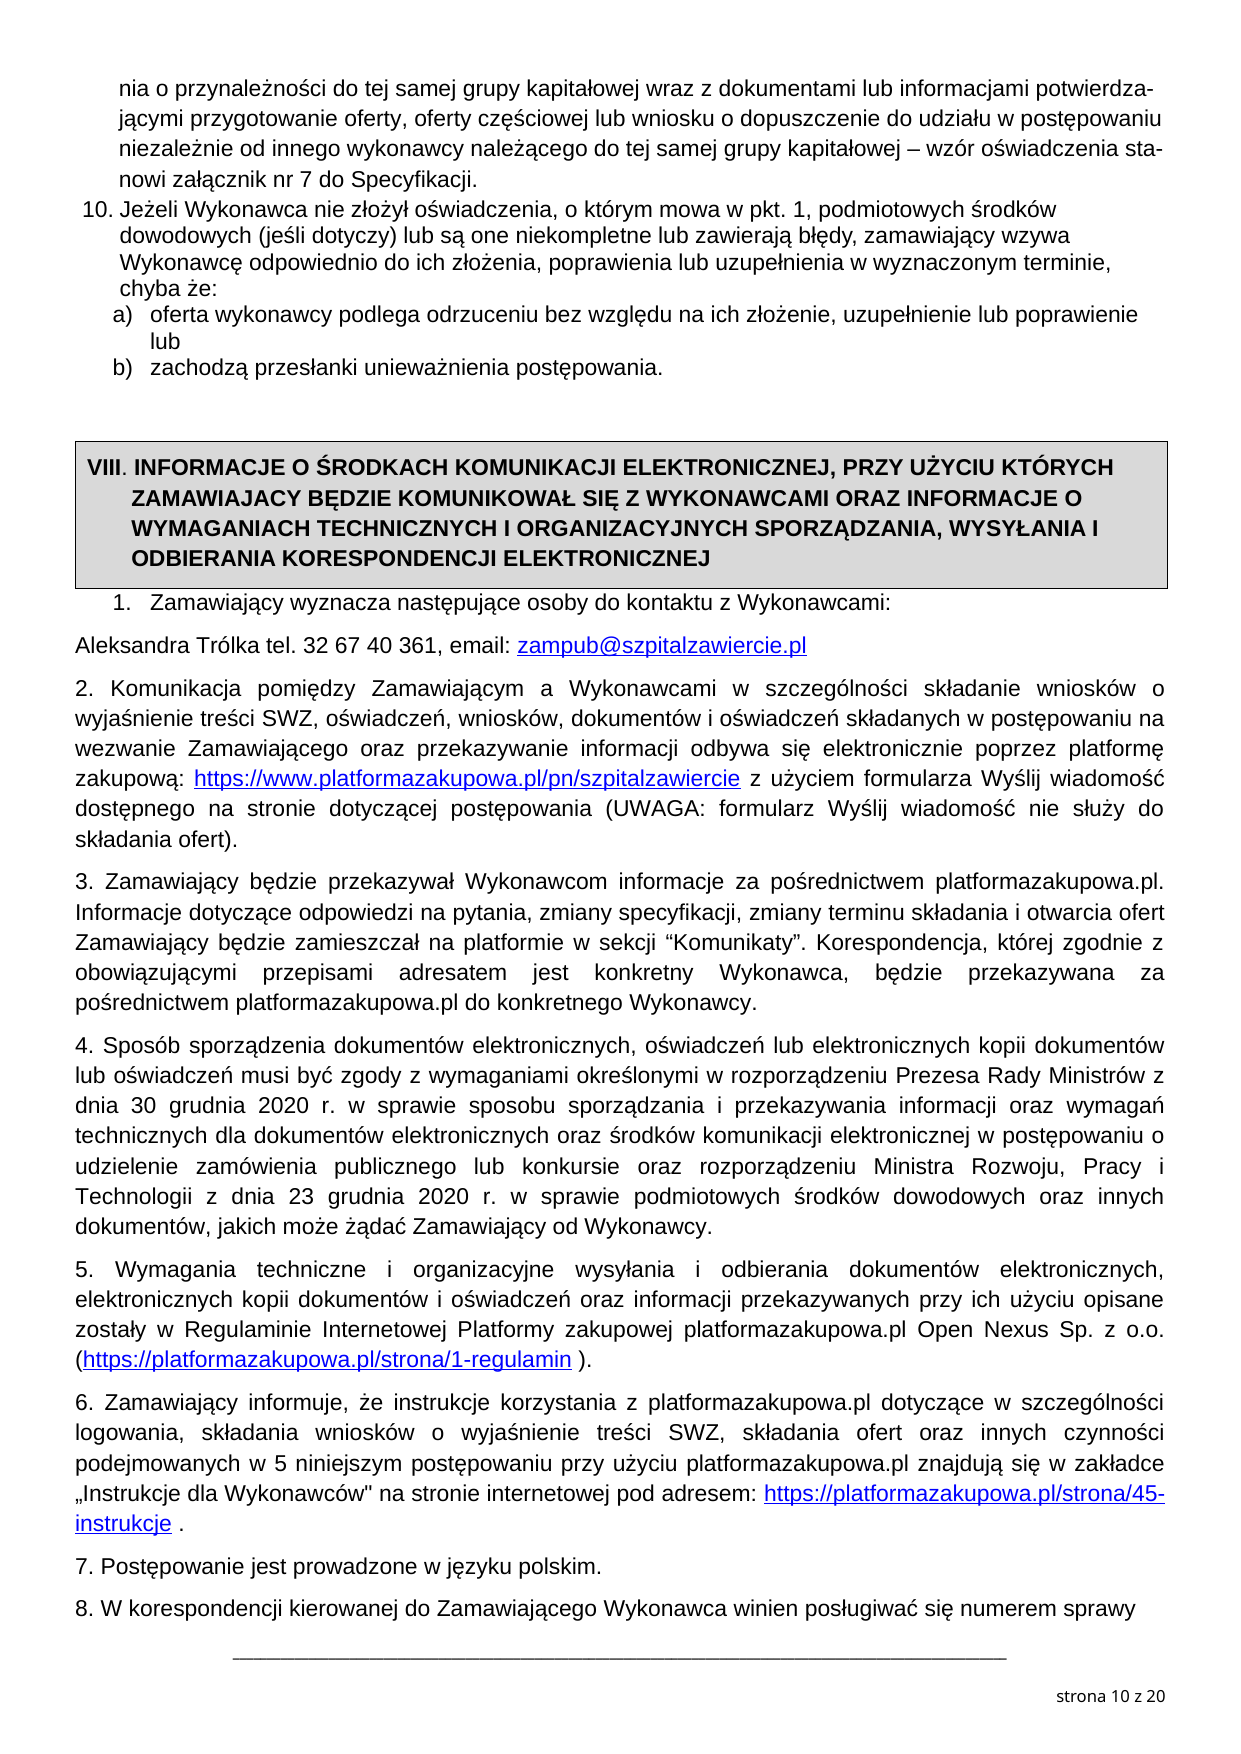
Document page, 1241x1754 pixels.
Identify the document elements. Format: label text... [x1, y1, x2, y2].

text 2. Komunikacja pomiędzy Zamawiającym a Wykonawcami w szczególności składanie wniosków o wyjaśnienie treści SWZ, oświadczeń, wniosków, dokumentów i oświadczeń składanych w postępowaniu na wezwanie Zamawiającego oraz przekazywanie informacji odbywa się elektronicznie poprzez platformę zakupową: https://www.platformazakupowa.pl/pn/szpitalzawiercie z użyciem formularza Wyślij wiadomość dostępnego na stronie dotyczącej postępowania (UWAGA: formularz Wyślij wiadomość nie służy do składania ofert). [75, 674, 1165, 852]
text 5. Wymagania techniczne i organizacyjne wysyłania i odbierania dokumentów elektronicznych, elektronicznych kopii dokumentów i oświadczeń oraz informacji przekazywanych przy ich użyciu opisane zostały w Regulaminie Internetowej Platformy zakupowej platformazakupowa.pl Open Nexus Sp. z o.o. (https://platformazakupowa.pl/strona/1-regulamin ). [75, 1256, 1165, 1373]
text 3. Zamawiający będzie przekazywał Wykonawcom informacje za pośrednictwem platformazakupowa.pl. Informacje dotyczące odpowiedzi na pytania, zmiany specyfikacji, zmiany terminu składania i otwarcia ofert Zamawiający będzie zamieszczał na platformie w sekcji “Komunikaty”. Korespondencja, której zgodnie z obowiązującymi przepisami adresatem jest konkretny Wykonawca, będzie przekazywana za pośrednictwem platformazakupowa.pl do konkretnego Wykonawcy. [75, 868, 1165, 1015]
table_header VIII. INFORMACJE O ŚRODKACH KOMUNIKACJI ELEKTRONICZNEJ, PRZY UŻYCIU KTÓRYCH ZAMAWIAJACY BĘDZIE KOMUNIKOWAŁ SIĘ Z WYKONAWCAMI ORAZ INFORMACJE O WYMAGANIACH TECHNICZNYCH I ORGANIZACYJNYCH SPORZĄDZANIA, WYSYŁANIA I ODBIERANIA KORESPONDENCJI ELEKTRONICZNEJ [76, 442, 1167, 588]
list Zamawiający wyznacza następujące osoby do kontaktu z Wykonawcami: [112, 589, 1165, 615]
text 8. W korespondencji kierowanej do Zamawiającego Wykonawca winien posługiwać się numerem sprawy [75, 1595, 1165, 1622]
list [81, 75, 1165, 192]
text 6. Zamawiający informuje, że instrukcje korzystania z platformazakupowa.pl dotyczące w szczególności logowania, składania wniosków o wyjaśnienie treści SWZ, składania ofert oraz innych czynności podejmowanych w 5 niniejszym postępowaniu przy użyciu platformazakupowa.pl znajdują się w zakładce „Instrukcje dla Wykonawców" na stronie internetowej pod adresem: https://platformazakupowa.pl/strona/45-instrukcje . [75, 1389, 1165, 1536]
list oferta wykonawcy podlega odrzuceniu bez względu na ich złożenie, uzupełnienie lub poprawienie lub [112, 301, 1165, 354]
list zachodzą przesłanki unieważnienia postępowania. [112, 354, 1165, 380]
text 7. Postępowanie jest prowadzone w języku polskim. [75, 1553, 1165, 1579]
list Jeżeli Wykonawca nie złożył oświadczenia, o którym mowa w pkt. 1, podmiotowych środków dowodowych (jeśli dotyczy) lub są one niekompletne lub zawierają błędy, zamawiający wzywa Wykonawcę odpowiednio do ich złożenia, poprawienia lub uzupełnienia w wyznaczonym terminie, chyba że: [82, 196, 1165, 301]
text 4. Sposób sporządzenia dokumentów elektronicznych, oświadczeń lub elektronicznych kopii dokumentów lub oświadczeń musi być zgody z wymaganiami określonymi w rozporządzeniu Prezesa Rady Ministrów z dnia 30 grudnia 2020 r. w sprawie sposobu sporządzania i przekazywania informacji oraz wymagań technicznych dla dokumentów elektronicznych oraz środków komunikacji elektronicznej w postępowaniu o udzielenie zamówienia publicznego lub konkursie oraz rozporządzeniu Ministra Rozwoju, Pracy i Technologii z dnia 23 grudnia 2020 r. w sprawie podmiotowych środków dowodowych oraz innych dokumentów, jakich może żądać Zamawiający od Wykonawcy. [75, 1032, 1165, 1239]
text Aleksandra Trólka tel. 32 67 40 361, email: zampub@szpitalzawiercie.pl [75, 632, 1165, 658]
